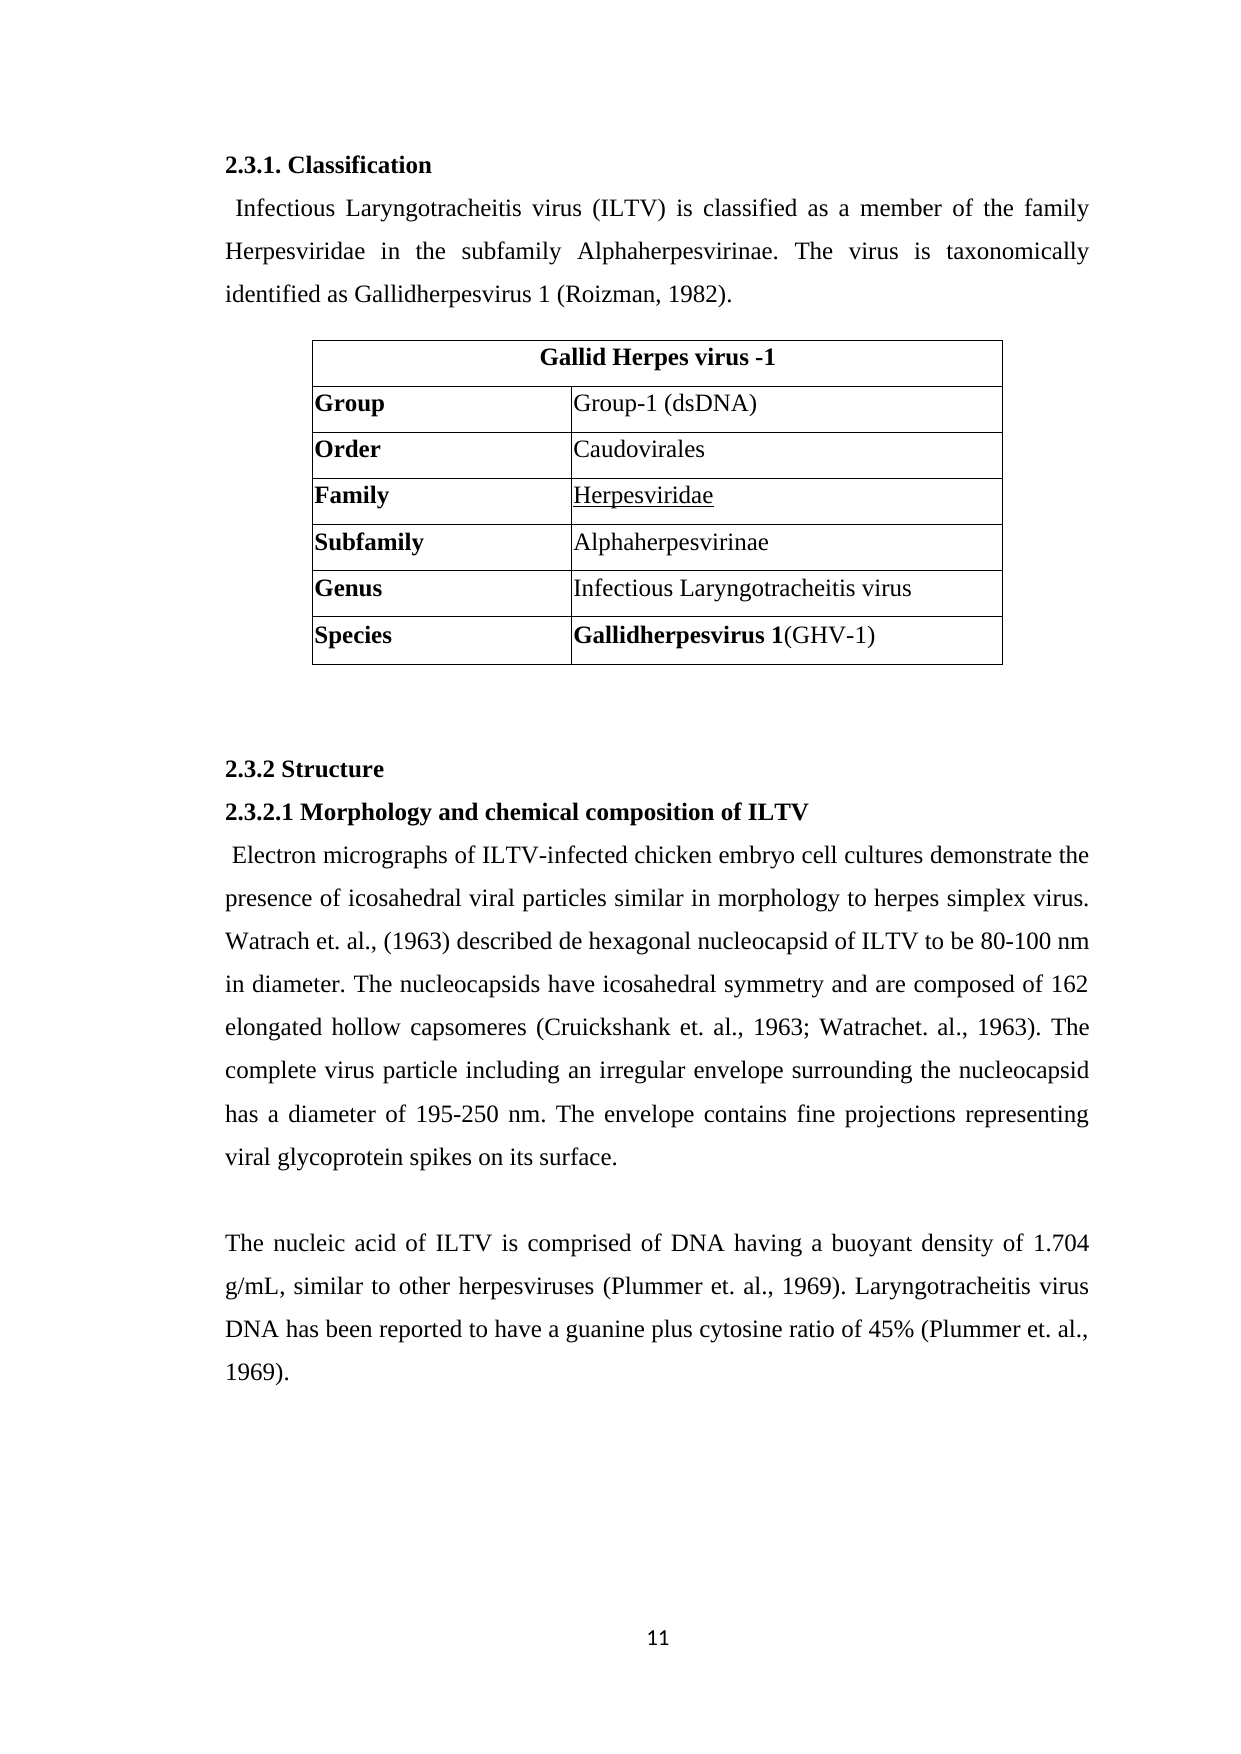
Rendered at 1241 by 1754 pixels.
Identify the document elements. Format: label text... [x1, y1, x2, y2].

table_cell Group [313, 387, 571, 432]
table_cell Gallidherpesvirus 1(GHV-1) [572, 617, 1002, 664]
text 2.3.2.1 Morphology and chemical composition of ILTV [225, 797, 1090, 826]
table_cell Alphaherpesvirinae [572, 525, 1002, 570]
table_cell Family [313, 479, 571, 524]
table_cell Herpesviridae [572, 479, 1002, 524]
table_cell Infectious Laryngotracheitis virus [572, 571, 1002, 616]
table_cell Genus [313, 571, 571, 616]
table_cell Species [313, 617, 571, 664]
table_cell Order [313, 433, 571, 478]
text 2.3.2 Structure [225, 754, 1090, 782]
table_header Gallid Herpes virus -1 [313, 341, 1002, 386]
text 2.3.1. Classification [225, 150, 1090, 179]
table_cell Subfamily [313, 525, 571, 570]
text The nucleic acid of ILTV is comprised of DNA having a buoyant density of 1.704 g/mL, similar to other herpesviruses (Plummer et. al., 1969). Laryngotracheitis virus DNA has been reported to have a guanine plus cytosine ratio of 45% (Plummer et. al., 1969). [225, 1228, 1090, 1386]
table_cell Caudovirales [572, 433, 1002, 478]
table_cell Group-1 (dsDNA) [572, 387, 1002, 432]
text Infectious Laryngotracheitis virus (ILTV) is classified as a member of the family Herpesviridae in the subfamily Alphaherpesvirinae. The virus is taxonomically identified as Gallidherpesvirus 1 (Roizman, 1982). [225, 193, 1090, 308]
text Electron micrographs of ILTV-infected chicken embryo cell cultures demonstrate the presence of icosahedral viral particles similar in morphology to herpes simplex virus. Watrach et. al., (1963) described de hexagonal nucleocapsid of ILTV to be 80-100 nm in diameter. The nucleocapsids have icosahedral symmetry and are composed of 162 elongated hollow capsomeres (Cruickshank et. al., 1963; Watrachet. al., 1963). The complete virus particle including an irregular envelope surrounding the nucleocapsid has a diameter of 195-250 nm. The envelope contains fine projections representing viral glycoprotein spikes on its surface. [225, 840, 1090, 1171]
